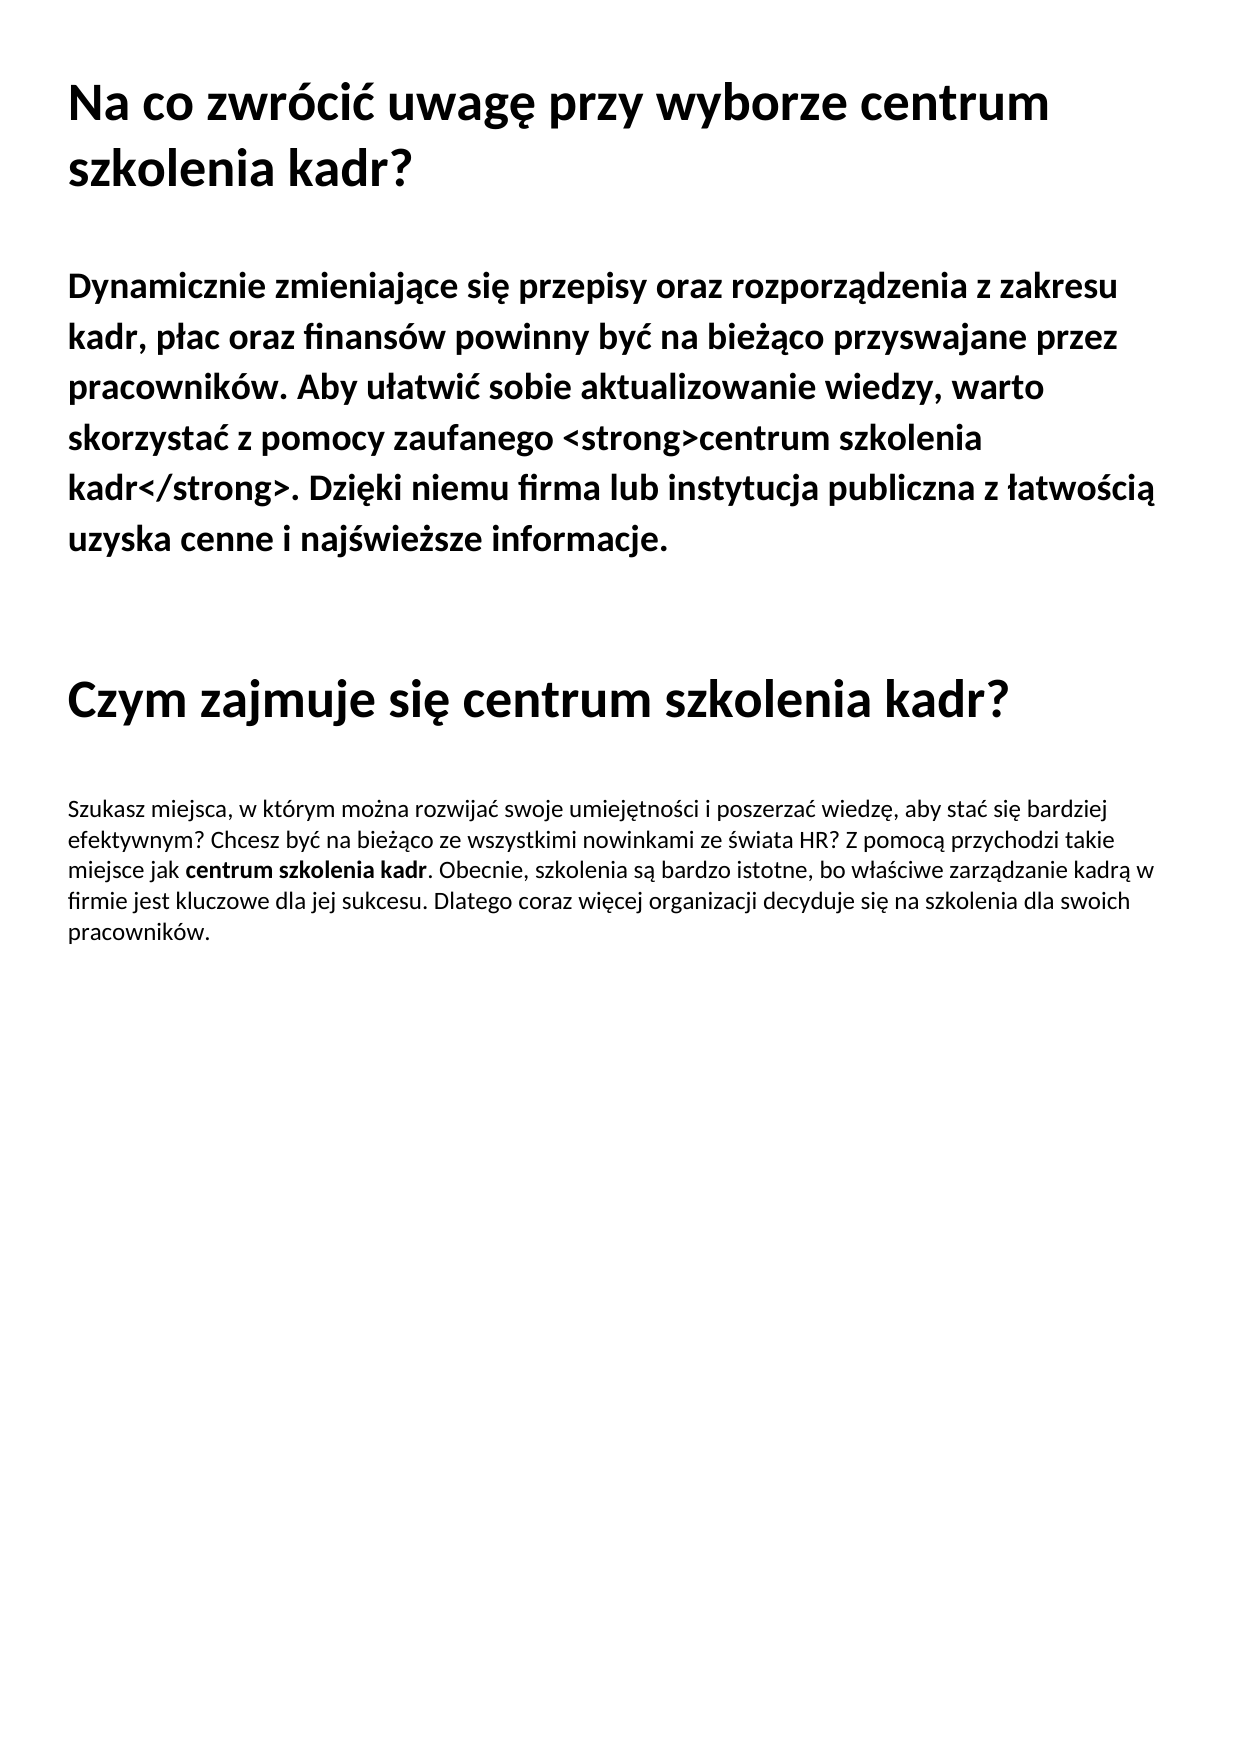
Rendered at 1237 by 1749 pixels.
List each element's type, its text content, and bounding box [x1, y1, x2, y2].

text Na co zwrócić uwagę przy wyborze centrum szkolenia kadr? [68, 68, 1169, 200]
text Szukasz miejsca, w którym można rozwijać swoje umiejętności i poszerzać wiedzę, aby stać się bardziej efektywnym? Chcesz być na bieżąco ze wszystkimi nowinkami ze świata HR? Z pomocą przychodzi takie miejsce jak centrum szkolenia kadr. Obecnie, szkolenia są bardzo istotne, bo właściwe zarządzanie kadrą w firmie jest kluczowe dla jej sukcesu. Dlatego coraz więcej organizacji decyduje się na szkolenia dla swoich pracowników. [68, 794, 1169, 946]
text Czym zajmuje się centrum szkolenia kadr? [68, 665, 1169, 731]
text Dynamicznie zmieniające się przepisy oraz rozporządzenia z zakresu kadr, płac oraz finansów powinny być na bieżąco przyswajane przez pracowników. Aby ułatwić sobie aktualizowanie wiedzy, warto skorzystać z pomocy zaufanego <strong>centrum szkolenia kadr</strong>. Dzięki niemu firma lub instytucja publiczna z łatwością uzyska cenne i najświeższe informacje. [68, 262, 1169, 560]
